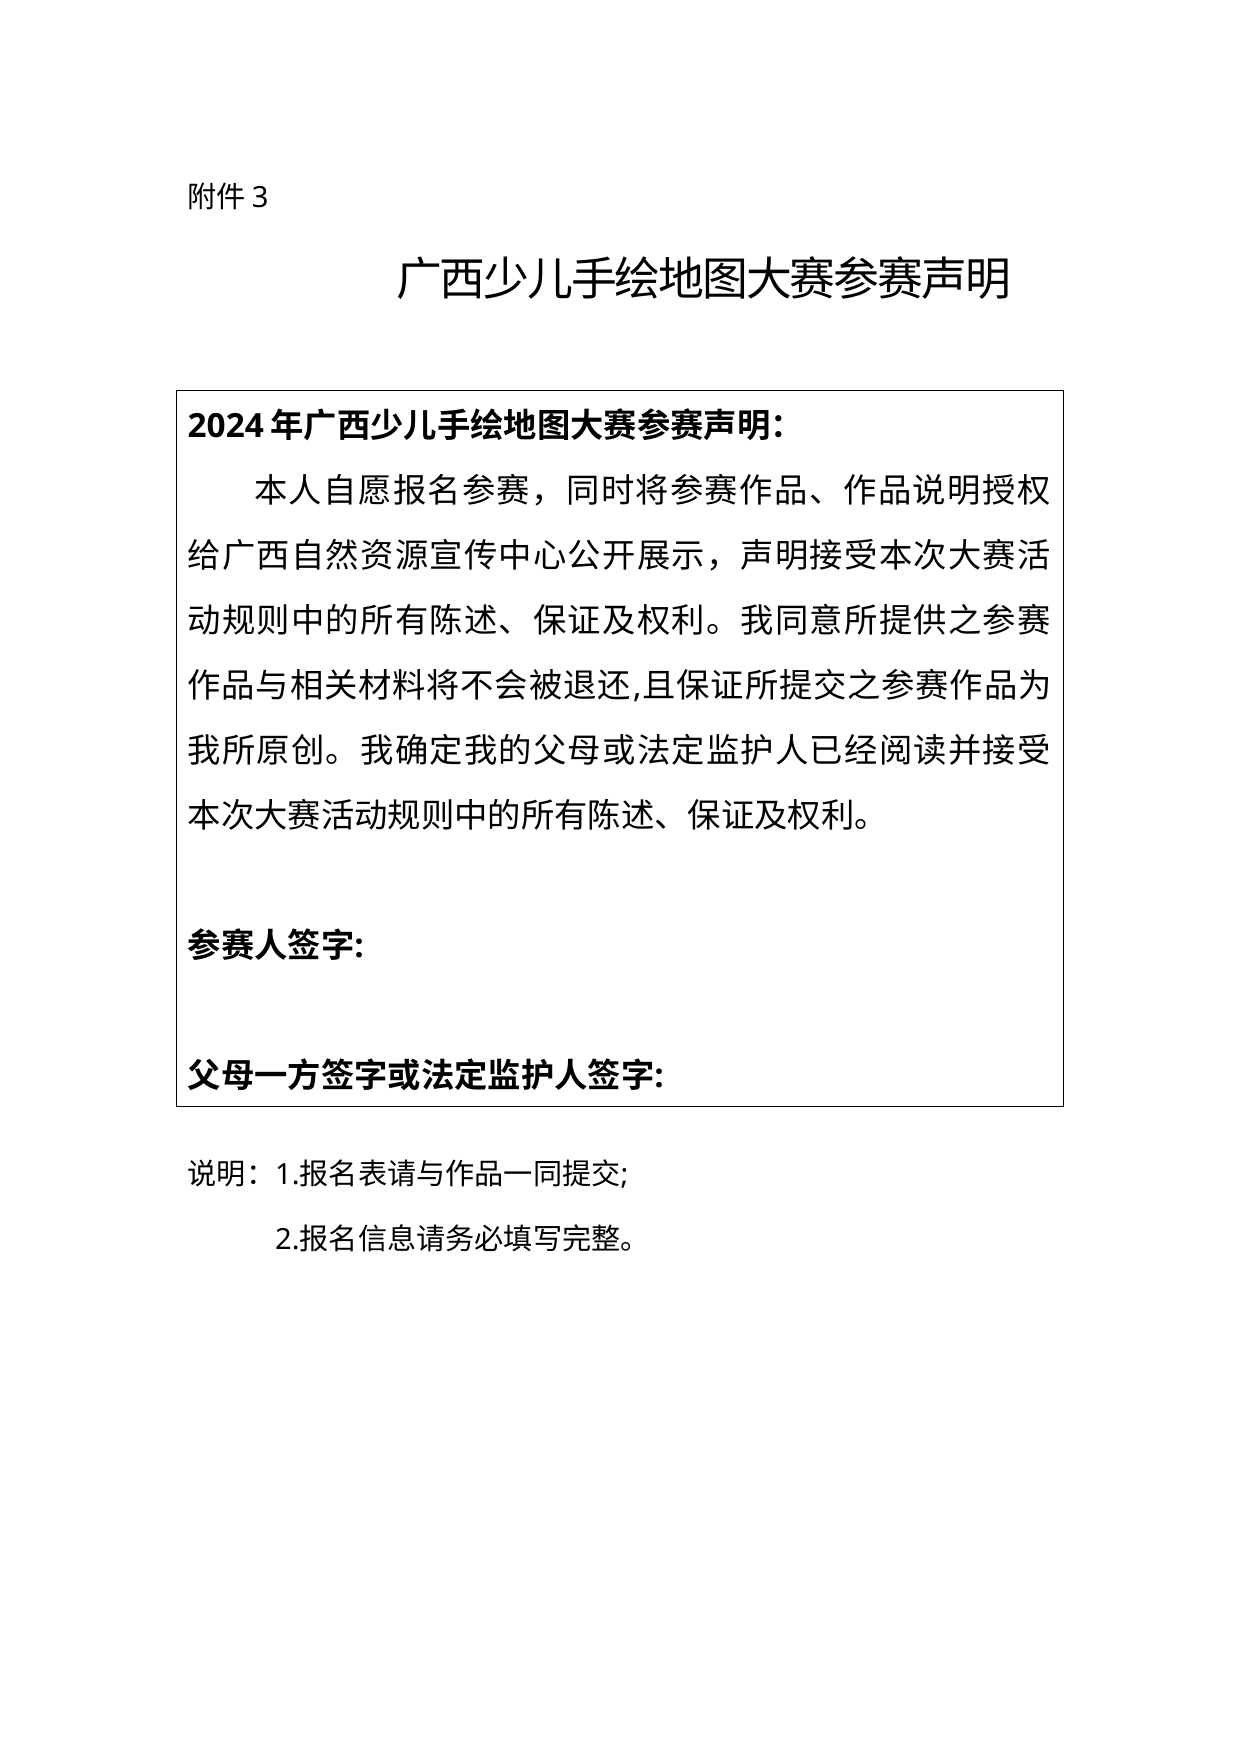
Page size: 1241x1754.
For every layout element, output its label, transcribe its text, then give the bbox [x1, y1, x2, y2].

table_header 2024年广西少儿手绘地图大赛参赛声明： 本人自愿报名参赛，同时将参赛作品、作品说明授权给广西自然资源宣传中心公开展示，声明接受本次大赛活动规则中的所有陈述、保证及权利。我同意所提供之参赛作品与相关材料将不会被退还,且保证所提交之参赛作品为我所原创。我确定我的父母或法定监护人已经阅读并接受本次大赛活动规则中的所有陈述、保证及权利。 参赛人签字: 父母一方签字或法定监护人签字: [177, 391, 1063, 1106]
text 2.报名信息请务必填写完整。 [187, 1204, 1053, 1269]
text 附件3 [187, 162, 1053, 227]
text 说明：1.报名表请与作品一同提交; [187, 1139, 1053, 1204]
list 广西少儿手绘地图大赛参赛声明 [187, 227, 1053, 324]
